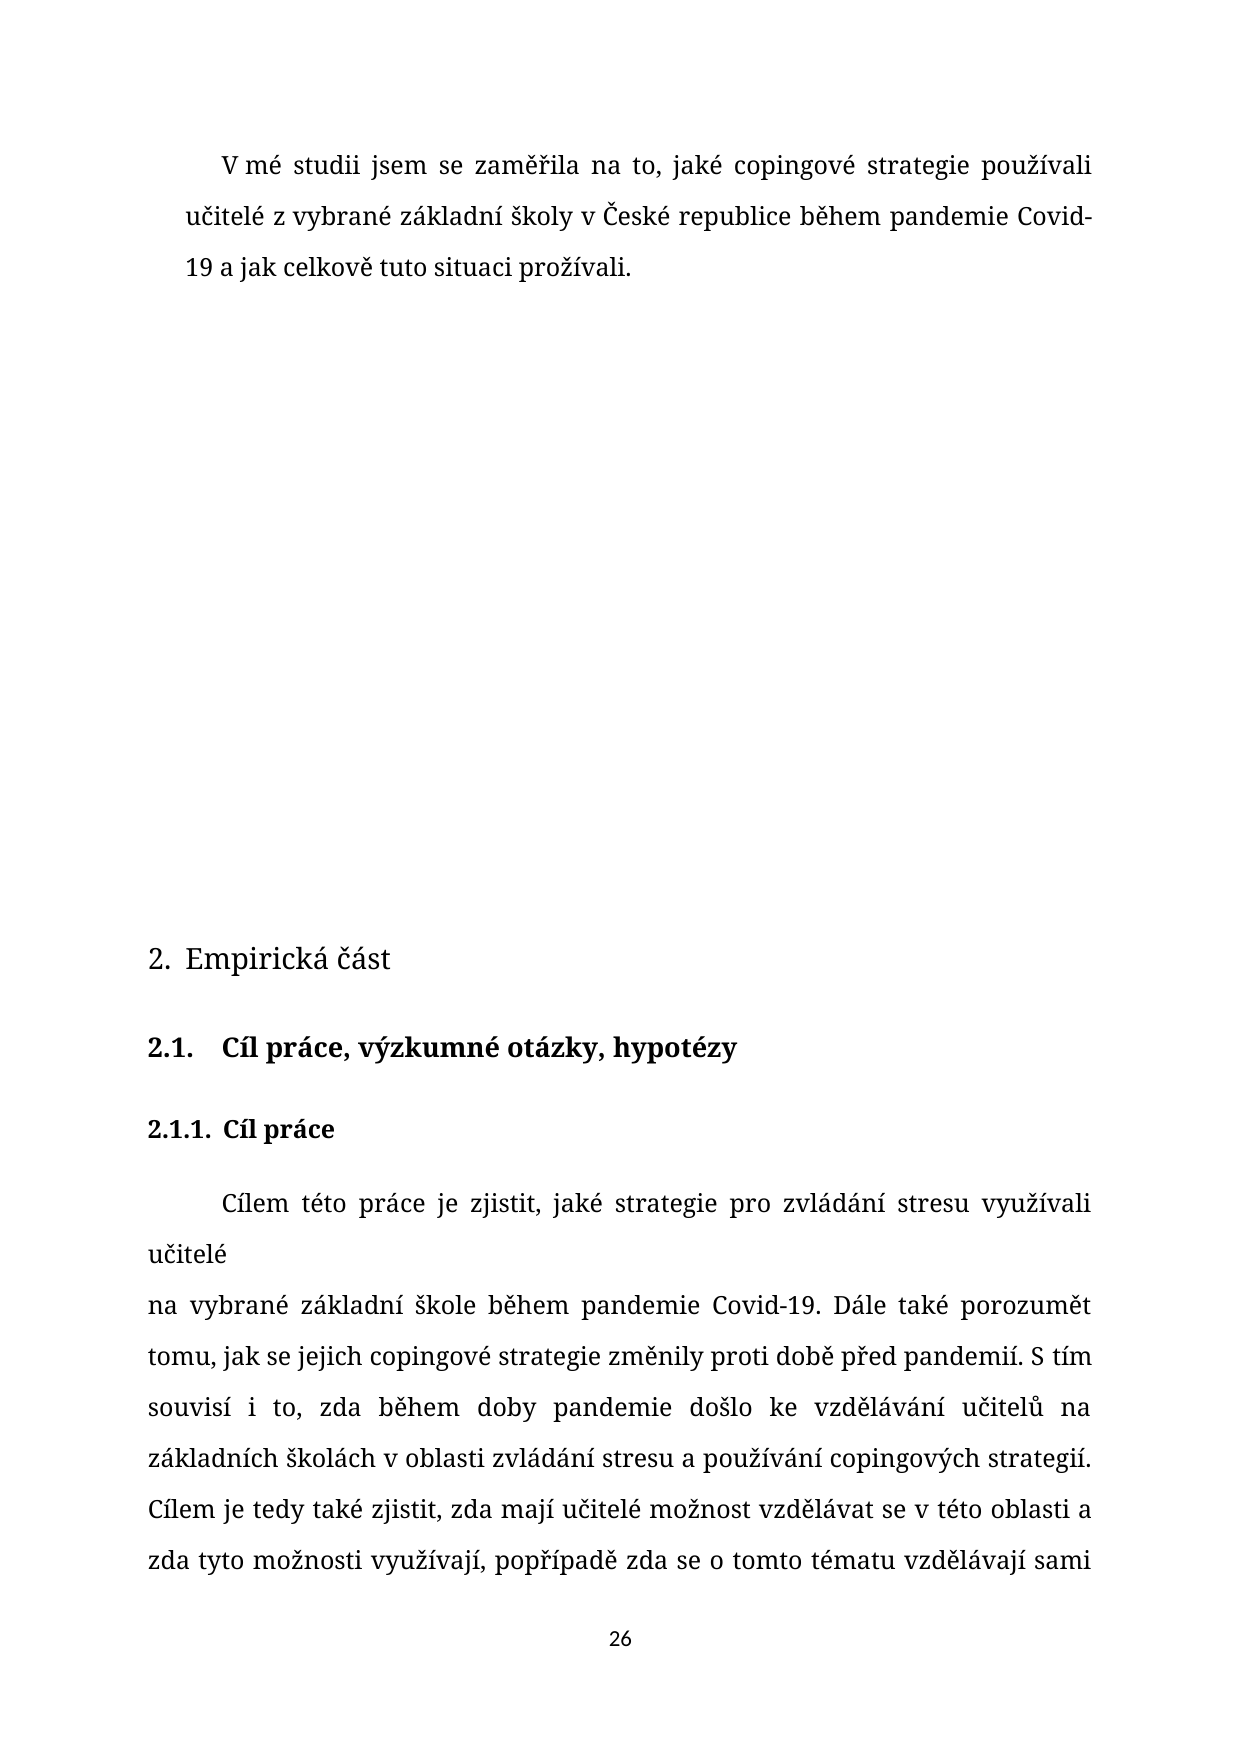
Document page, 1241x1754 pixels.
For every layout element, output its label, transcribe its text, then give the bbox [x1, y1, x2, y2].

text Cíl práce, výzkumné otázky, hypotézy [148, 1028, 1092, 1105]
list V mé studii jsem se zaměřila na to, jaké copingové strategie používali učitelé z vybrané základní školy v České republice během pandemie Covid-19 a jak celkově tuto situaci prožívali. [185, 148, 1092, 284]
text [148, 1185, 1092, 1577]
list Empirická část [148, 938, 1092, 1021]
text Cíl práce [148, 1112, 1092, 1183]
